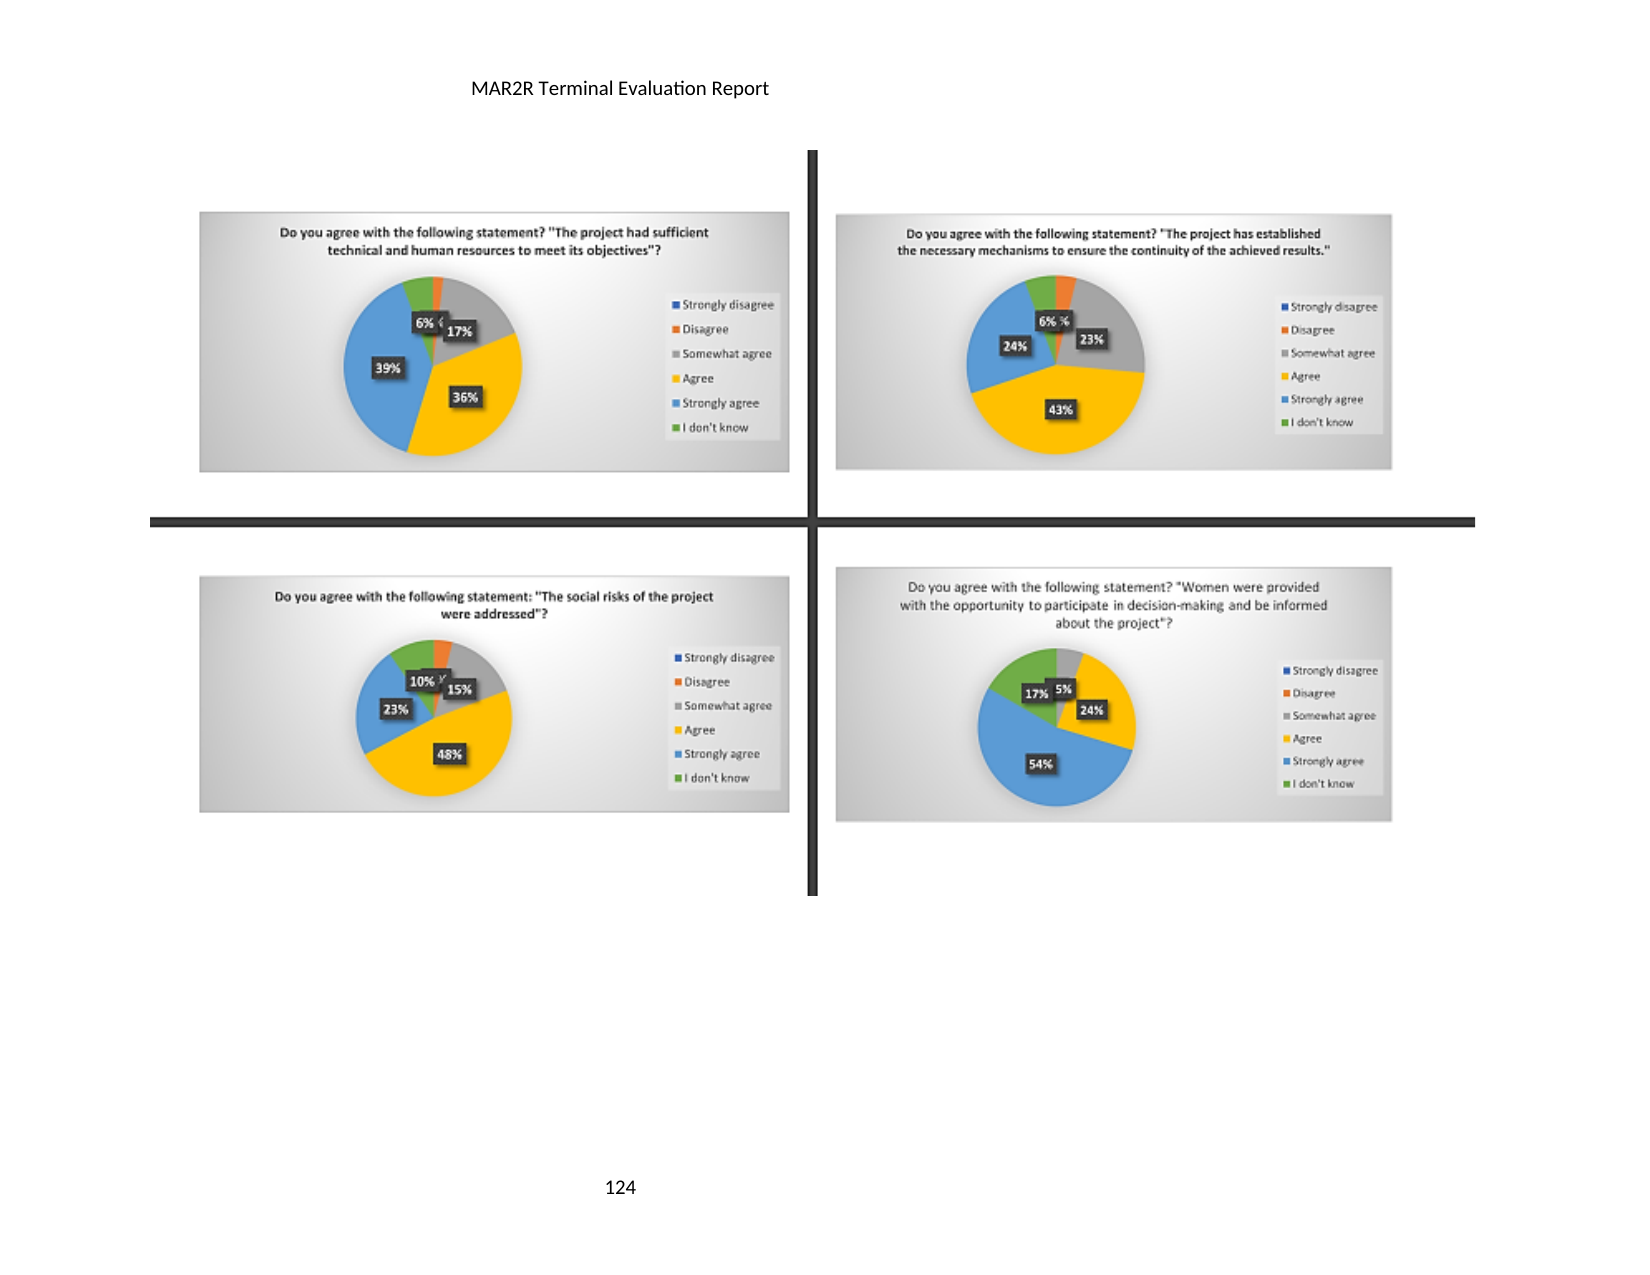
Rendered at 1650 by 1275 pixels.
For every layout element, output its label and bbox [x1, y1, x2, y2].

picture [150, 150, 1475, 896]
